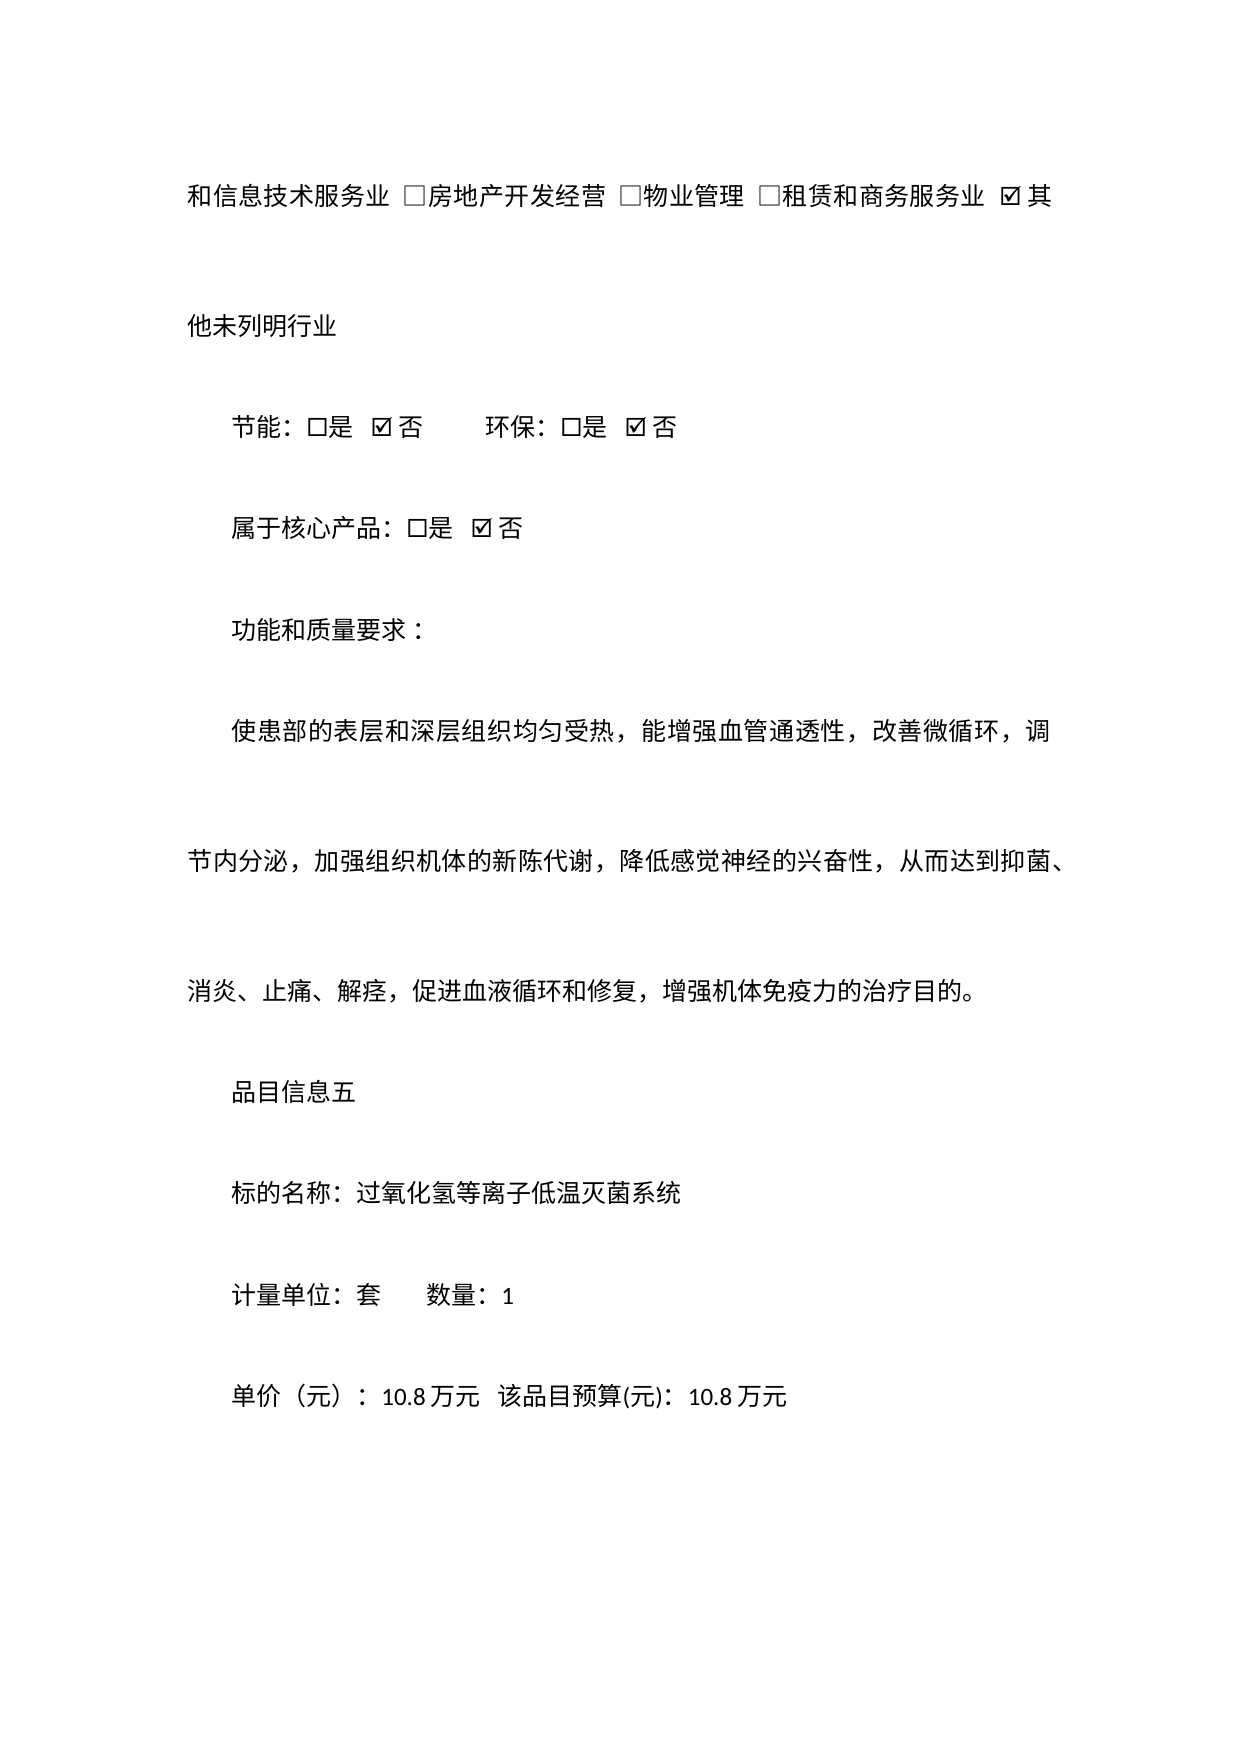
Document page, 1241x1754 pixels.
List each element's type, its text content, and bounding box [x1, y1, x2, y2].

text 计量单位：套 数量：1 [187, 1261, 1053, 1326]
text 使患部的表层和深层组织均匀受热，能增强血管通透性，改善微循环，调节内分泌，加强组织机体的新陈代谢，降低感觉神经的兴奋性，从而达到抑菌、消炎、止痛、解痉，促进血液循环和修复，增强机体免疫力的治疗目的。 [187, 697, 1053, 1022]
text 标的名称：过氧化氢等离子低温灭菌系统 [187, 1159, 1053, 1224]
text 单价（元）：10.8万元 该品目预算(元)：10.8万元 [187, 1362, 1053, 1427]
text 品目信息五 [187, 1058, 1053, 1123]
text 属于核心产品：是 否 [187, 494, 1053, 559]
text 功能和质量要求 ： [187, 596, 1053, 661]
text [187, 162, 1053, 357]
text 节能：是 否 环保：是 否 [187, 393, 1053, 458]
